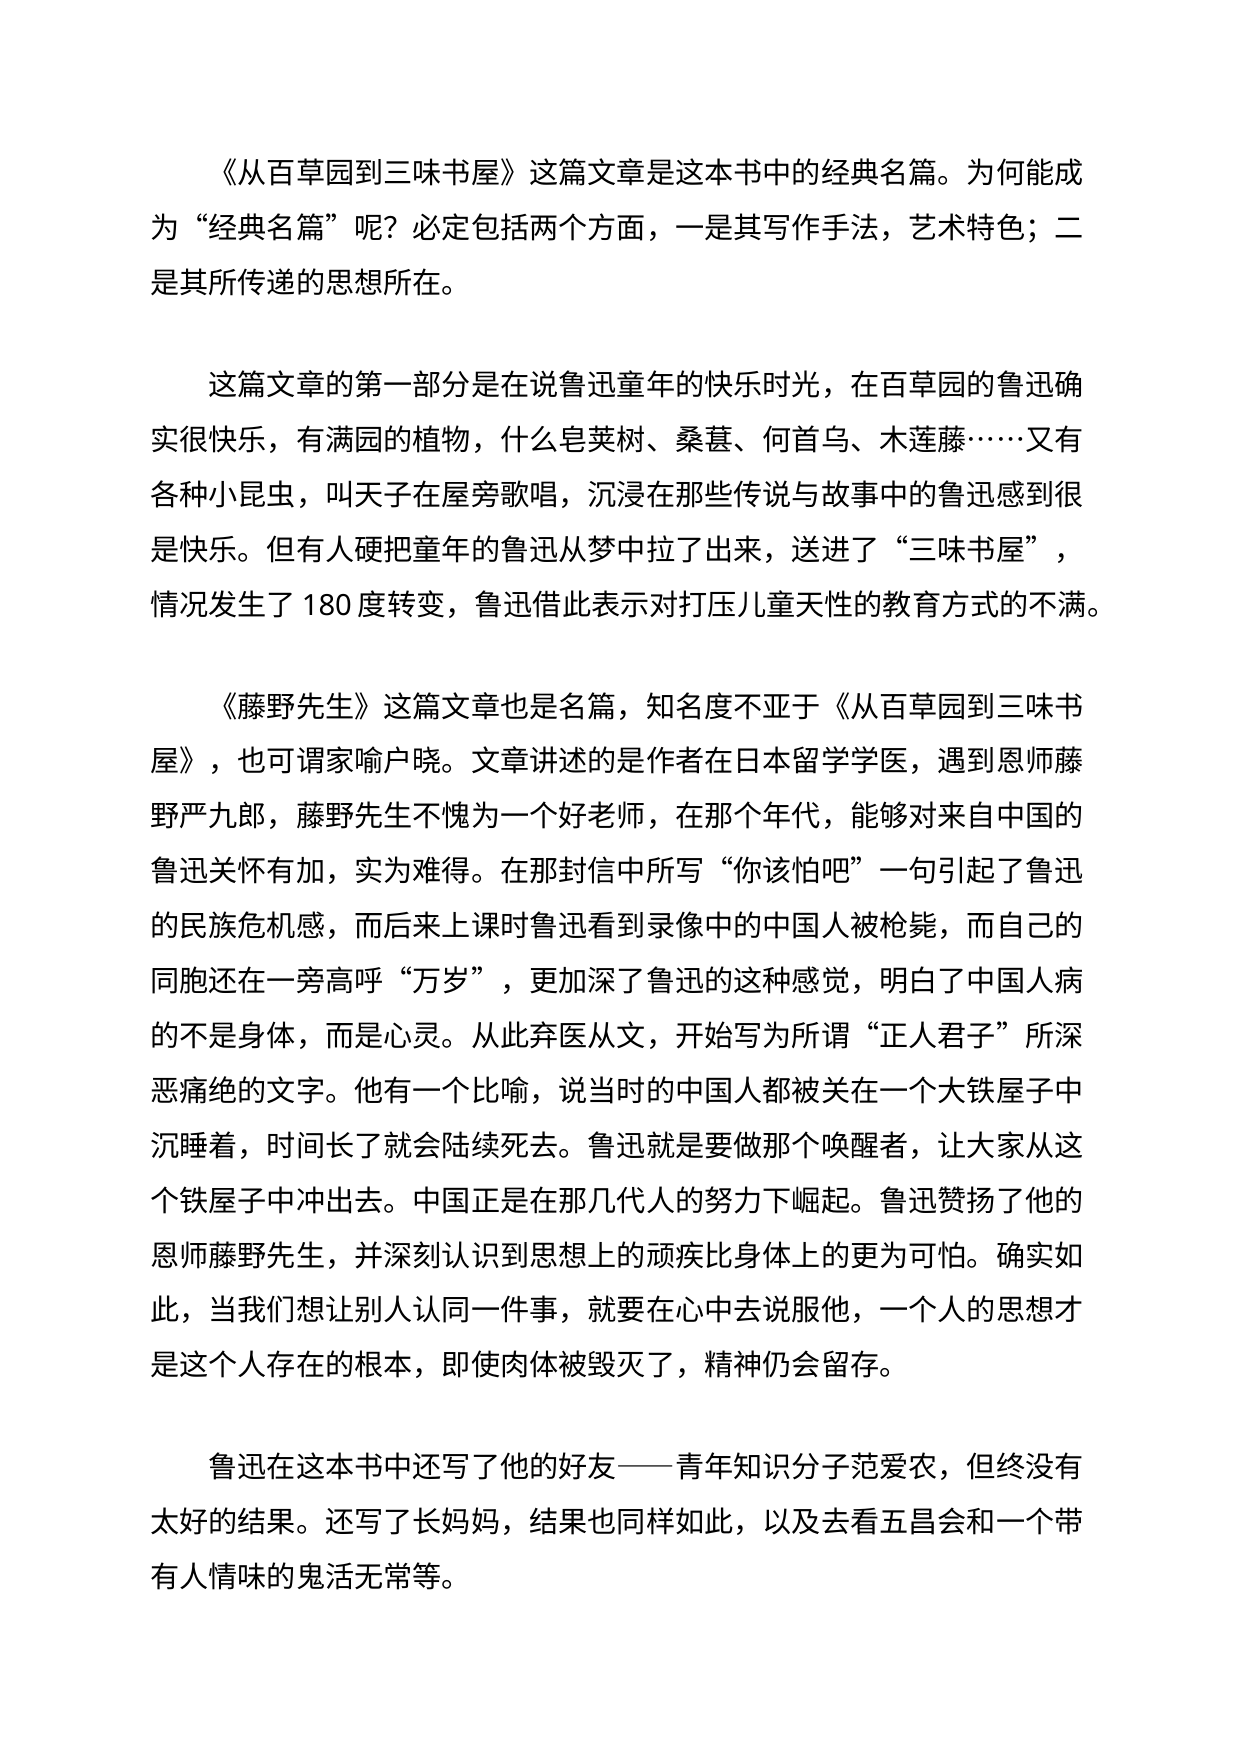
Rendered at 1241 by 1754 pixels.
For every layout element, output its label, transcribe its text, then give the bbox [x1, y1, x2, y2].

text 《藤野先生》这篇文章也是名篇，知名度不亚于《从百草园到三味书屋》，也可谓家喻户晓。文章讲述的是作者在日本留学学医，遇到恩师藤野严九郎，藤野先生不愧为一个好老师，在那个年代，能够对来自中国的鲁迅关怀有加，实为难得。在那封信中所写“你该怕吧”一句引起了鲁迅的民族危机感，而后来上课时鲁迅看到录像中的中国人被枪毙，而自己的同胞还在一旁高呼“万岁”，更加深了鲁迅的这种感觉，明白了中国人病的不是身体，而是心灵。从此弃医从文，开始写为所谓“正人君子”所深恶痛绝的文字。他有一个比喻，说当时的中国人都被关在一个大铁屋子中沉睡着，时间长了就会陆续死去。鲁迅就是要做那个唤醒者，让大家从这个铁屋子中冲出去。中国正是在那几代人的努力下崛起。鲁迅赞扬了他的恩师藤野先生，并深刻认识到思想上的顽疾比身体上的更为可怕。确实如此，当我们想让别人认同一件事，就要在心中去说服他，一个人的思想才是这个人存在的根本，即使肉体被毁灭了，精神仍会留存。 [150, 683, 1090, 1384]
text 这篇文章的第一部分是在说鲁迅童年的快乐时光，在百草园的鲁迅确实很快乐，有满园的植物，什么皂荚树、桑葚、何首乌、木莲藤……又有各种小昆虫，叫天子在屋旁歌唱，沉浸在那些传说与故事中的鲁迅感到很是快乐。但有人硬把童年的鲁迅从梦中拉了出来，送进了“三味书屋”，情况发生了180度转变，鲁迅借此表示对打压儿童天性的教育方式的不满。 [150, 362, 1090, 623]
text 鲁迅在这本书中还写了他的好友——青年知识分子范爱农，但终没有太好的结果。还写了长妈妈，结果也同样如此，以及去看五昌会和一个带有人情味的鬼活无常等。 [150, 1444, 1090, 1596]
text 《从百草园到三味书屋》这篇文章是这本书中的经典名篇。为何能成为“经典名篇”呢？必定包括两个方面，一是其写作手法，艺术特色；二是其所传递的思想所在。 [150, 150, 1090, 302]
